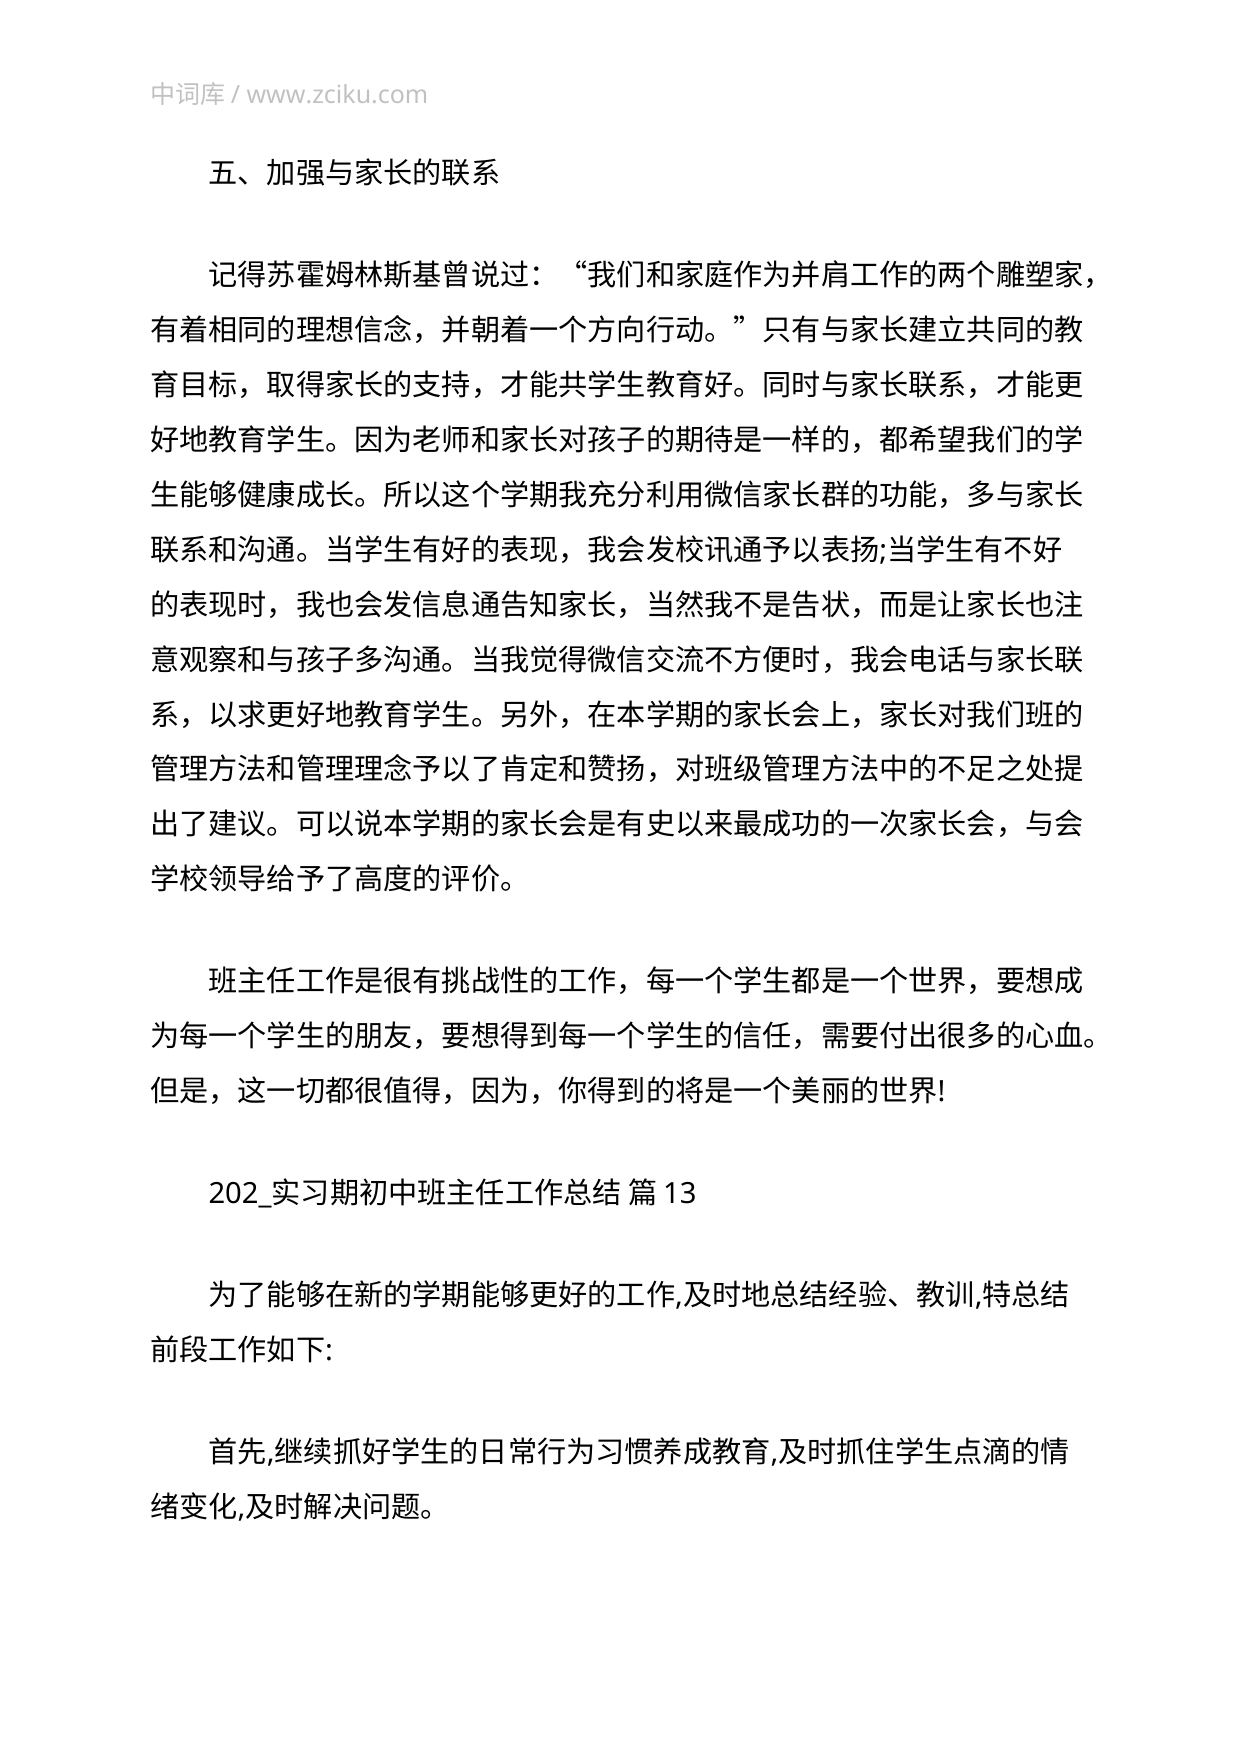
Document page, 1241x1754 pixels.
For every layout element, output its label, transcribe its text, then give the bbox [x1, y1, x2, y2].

text 记得苏霍姆林斯基曾说过：“我们和家庭作为并肩工作的两个雕塑家，有着相同的理想信念，并朝着一个方向行动。”只有与家长建立共同的教育目标，取得家长的支持，才能共学生教育好。同时与家长联系，才能更好地教育学生。因为老师和家长对孩子的期待是一样的，都希望我们的学生能够健康成长。所以这个学期我充分利用微信家长群的功能，多与家长联系和沟通。当学生有好的表现，我会发校讯通予以表扬;当学生有不好的表现时，我也会发信息通告知家长，当然我不是告状，而是让家长也注意观察和与孩子多沟通。当我觉得微信交流不方便时，我会电话与家长联系，以求更好地教育学生。另外，在本学期的家长会上，家长对我们班的管理方法和管理理念予以了肯定和赞扬，对班级管理方法中的不足之处提出了建议。可以说本学期的家长会是有史以来最成功的一次家长会，与会学校领导给予了高度的评价。 [150, 252, 1090, 898]
text 五、加强与家长的联系 [150, 150, 1090, 192]
text 为了能够在新的学期能够更好的工作,及时地总结经验、教训,特总结前段工作如下: [150, 1271, 1090, 1369]
text 202_实习期初中班主任工作总结 篇13 [150, 1169, 1090, 1212]
text 班主任工作是很有挑战性的工作，每一个学生都是一个世界，要想成为每一个学生的朋友，要想得到每一个学生的信任，需要付出很多的心血。但是，这一切都很值得，因为，你得到的将是一个美丽的世界! [150, 957, 1090, 1110]
text 首先,继续抓好学生的日常行为习惯养成教育,及时抓住学生点滴的情绪变化,及时解决问题。 [150, 1428, 1090, 1526]
